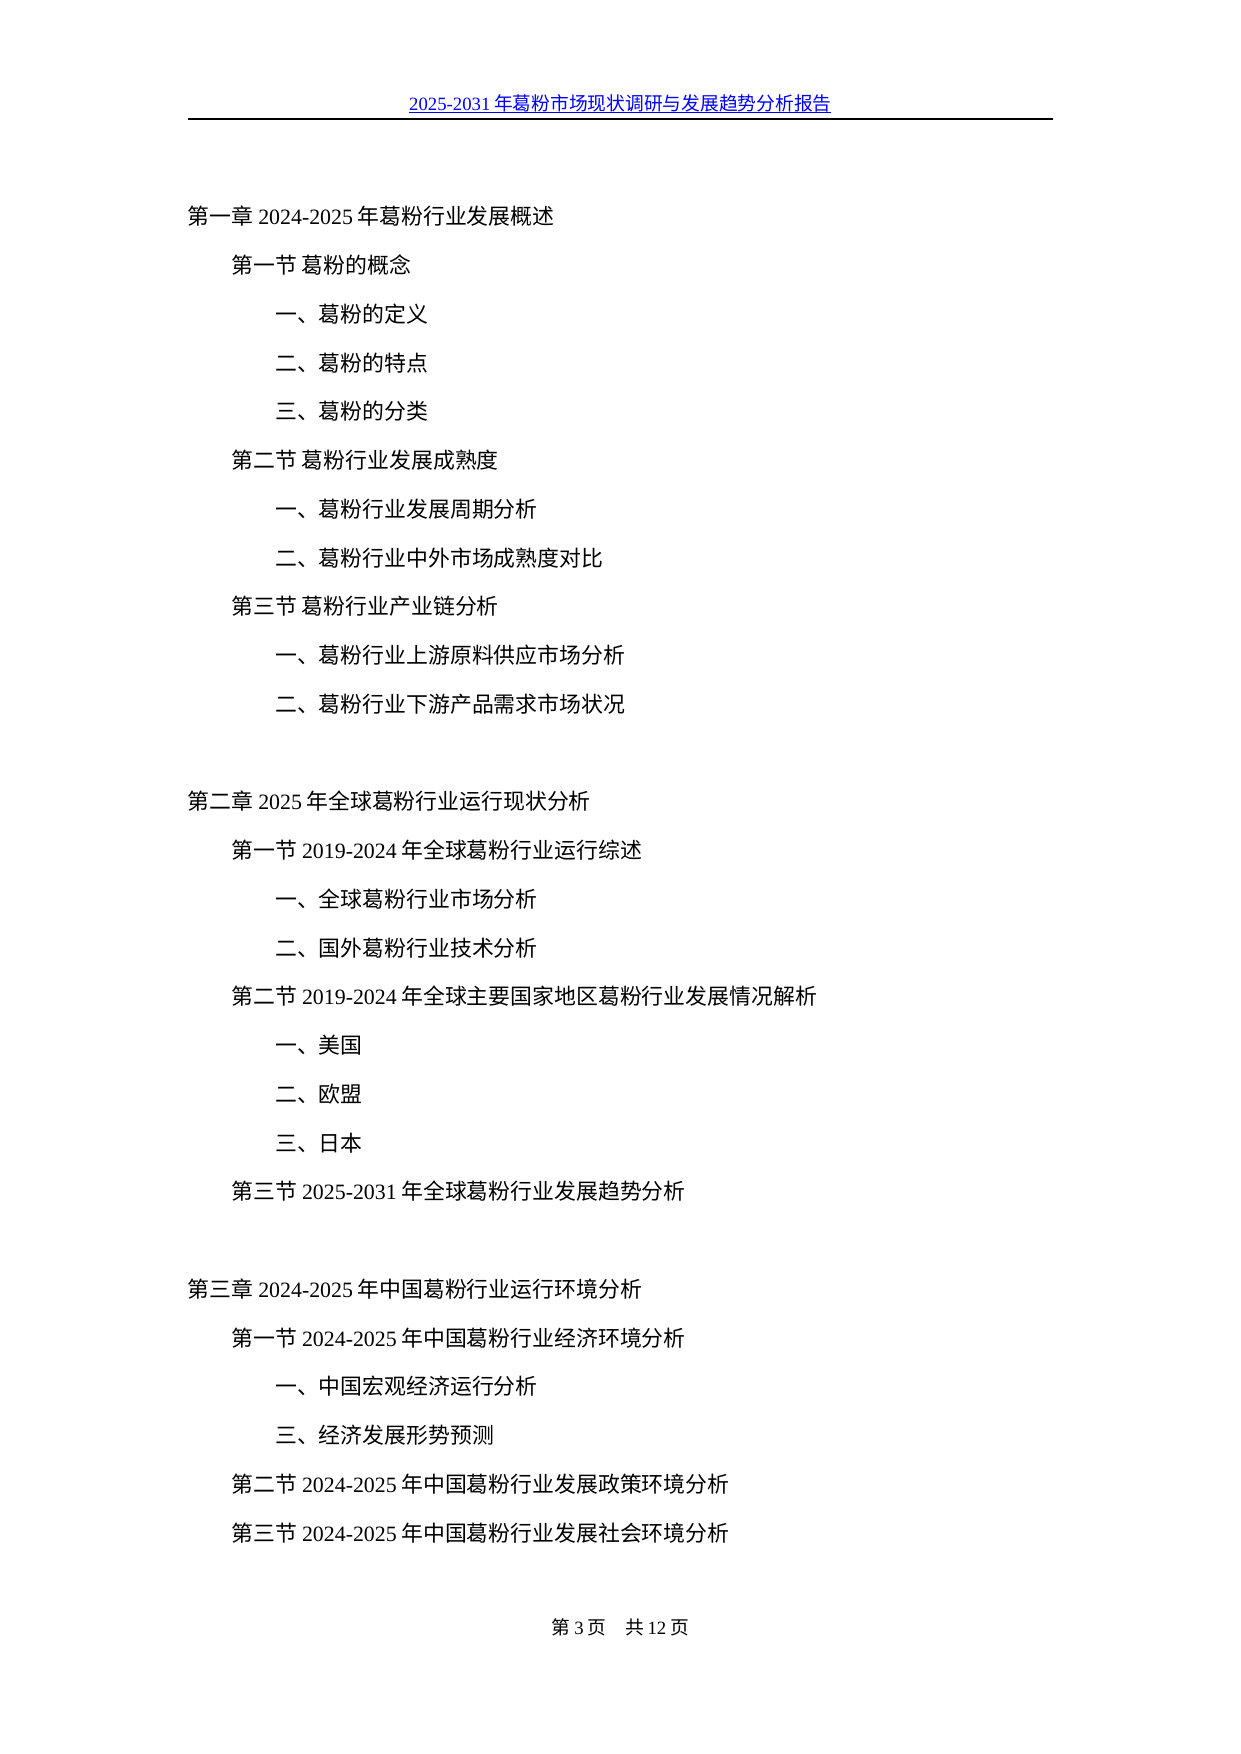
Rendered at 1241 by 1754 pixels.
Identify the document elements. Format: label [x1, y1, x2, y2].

text [187, 150, 1053, 1548]
